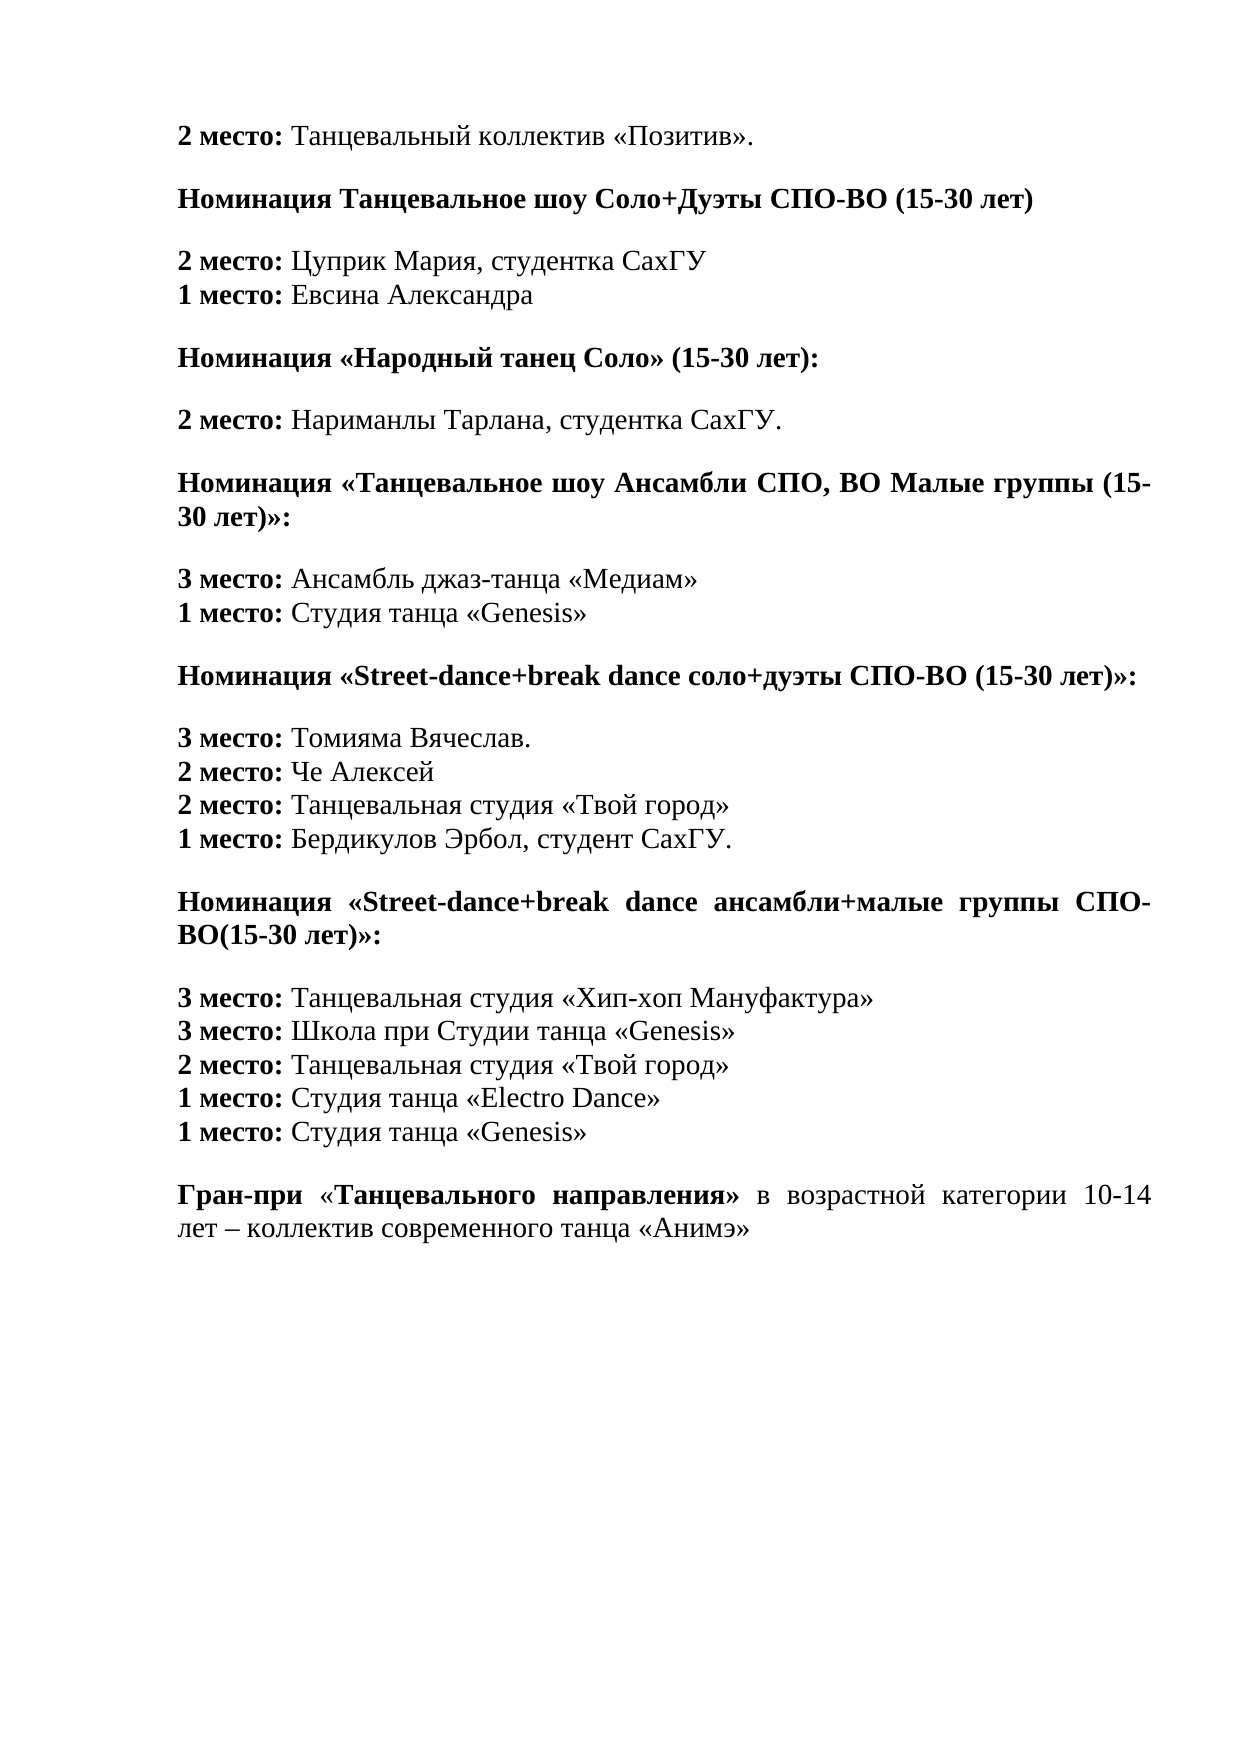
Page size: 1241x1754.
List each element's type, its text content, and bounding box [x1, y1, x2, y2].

text 2 место: Че Алексей [177, 754, 1152, 787]
text Номинация «Street-dance+break dance соло+дуэты СПО-ВО (15-30 лет)»: [177, 658, 1152, 691]
text 1 место: Студия танца «Genesis» [177, 1114, 1152, 1148]
text 3 место: Танцевальная студия «Хип-хоп Мануфактура» [177, 980, 1152, 1013]
text 1 место: Евсина Александра [177, 277, 1152, 311]
text Номинация «Танцевальное шоу Ансамбли СПО, ВО Малые группы (15-30 лет)»: [177, 465, 1152, 532]
text 2 место: Танцевальный коллектив «Позитив». [177, 118, 1152, 152]
text 3 место: Школа при Студии танца «Genesis» [177, 1013, 1152, 1047]
text 2 место: Цуприк Мария, студентка СахГУ [177, 243, 1152, 277]
text 3 место: Томияма Вячеслав. [177, 720, 1152, 754]
text Номинация Танцевальное шоу Соло+Дуэты СПО-ВО (15-30 лет) [177, 181, 1152, 214]
text Номинация «Street-dance+break dance ансамбли+малые группы СПО-ВО(15-30 лет)»: [177, 884, 1152, 951]
text 2 место: Танцевальная студия «Твой город» [177, 1047, 1152, 1081]
text 1 место: Студия танца «Genesis» [177, 595, 1152, 628]
text 3 место: Ансамбль джаз-танца «Медиам» [177, 561, 1152, 595]
text 1 место: Студия танца «Eleсtro Dance» [177, 1081, 1152, 1114]
text Гран-при «Танцевального направления» в возрастной категории 10-14 лет – коллектив современного танца «Анимэ» [177, 1177, 1152, 1244]
text 1 место: Бердикулов Эрбол, студент СахГУ. [177, 821, 1152, 854]
text 2 место: Танцевальная студия «Твой город» [177, 787, 1152, 821]
text 2 место: Нариманлы Тарлана, студентка СахГУ. [177, 402, 1152, 436]
text Номинация «Народный танец Соло» (15-30 лет): [177, 340, 1152, 373]
